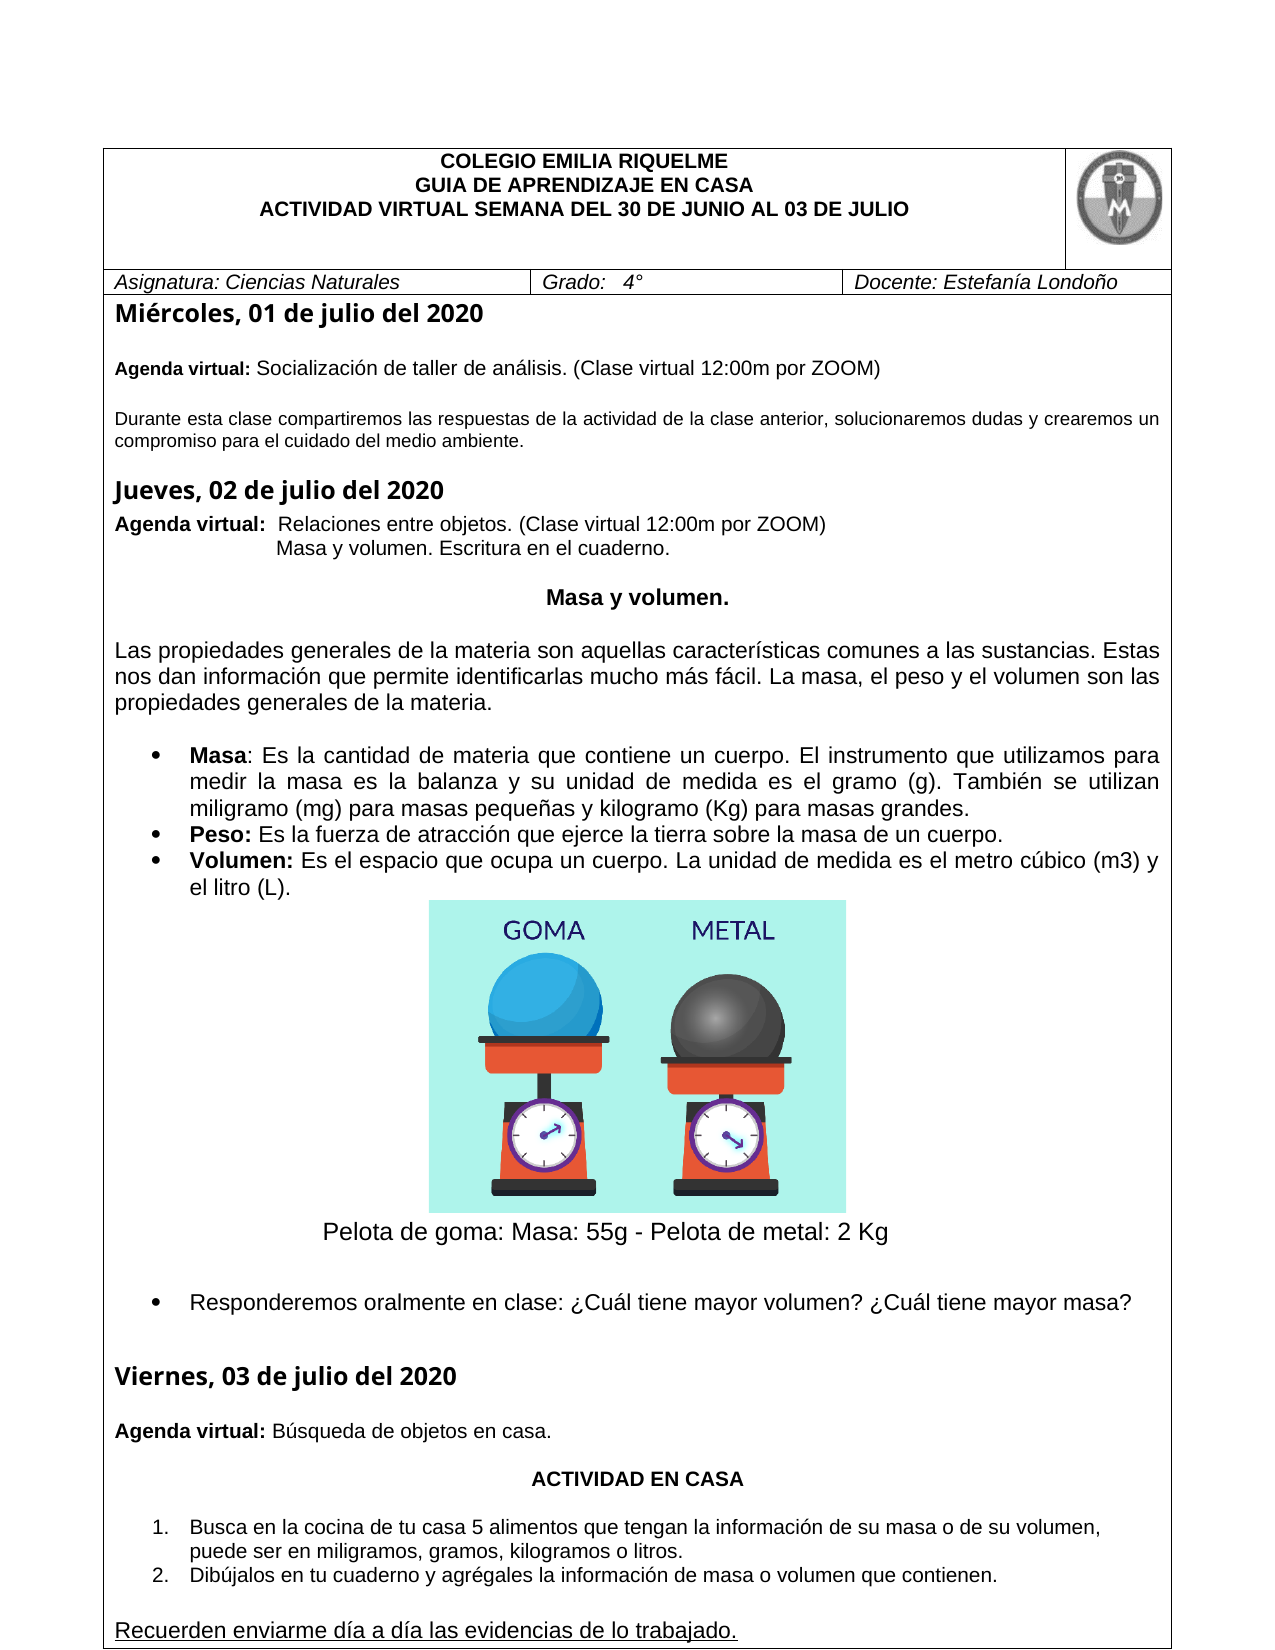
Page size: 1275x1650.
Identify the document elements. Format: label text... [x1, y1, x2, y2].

table_cell Grado: 4° [531, 270, 842, 294]
table_header [1066, 149, 1171, 269]
table_cell Docente: Estefanía Londoño [843, 270, 1171, 294]
picture [1076, 150, 1163, 245]
picture [428, 900, 847, 1213]
table_header COLEGIO EMILIA RIQUELME GUIA DE APRENDIZAJE EN CASA ACTIVIDAD VIRTUAL SEMANA DEL 30 DE JUNIO AL 03 DE JULIO [104, 149, 1065, 269]
table_cell Asignatura: Ciencias Naturales [104, 270, 530, 294]
table_cell Miércoles, 01 de julio del 2020 Agenda virtual: Socialización de taller de análisis. (Clase virtual 12:00m por ZOOM) Durante esta clase compartiremos las respuestas de la actividad de la clase anterior, solucionaremos dudas y crearemos un compromiso para el cuidado del medio ambiente. Jueves, 02 de julio del 2020 Agenda virtual: Relaciones entre objetos. (Clase virtual 12:00m por ZOOM) Masa y volumen. Escritura en el cuaderno. Masa y volumen. Las propiedades generales de la materia son aquellas características comunes a las sustancias. Estas nos dan información que permite identificarlas mucho más fácil. La masa, el peso y el volumen son las propiedades generales de la materia. Masa: Es la cantidad de materia que contiene un cuerpo. El instrumento que utilizamos para medir la masa es la balanza y su unidad de medida es el gramo (g). También se utilizan miligramo (mg) para masas pequeñas y kilogramo (Kg) para masas grandes. Peso: Es la fuerza de atracción que ejerce la tierra sobre la masa de un cuerpo. Volumen: Es el espacio que ocupa un cuerpo. La unidad de medida es el metro cúbico (m3) y el litro (L). Pelota de goma: Masa: 55g - Pelota de metal: 2 Kg Responderemos oralmente en clase: ¿Cuál tiene mayor volumen? ¿Cuál tiene mayor masa? Viernes, 03 de julio del 2020 Agenda virtual: Búsqueda de objetos en casa. ACTIVIDAD EN CASA Busca en la cocina de tu casa 5 alimentos que tengan la información de su masa o de su volumen, puede ser en miligramos, gramos, kilogramos o litros. Dibújalos en tu cuaderno y agrégales la información de masa o volumen que contienen. Recuerden enviarme día a día las evidencias de lo trabajado. [104, 295, 1171, 1647]
